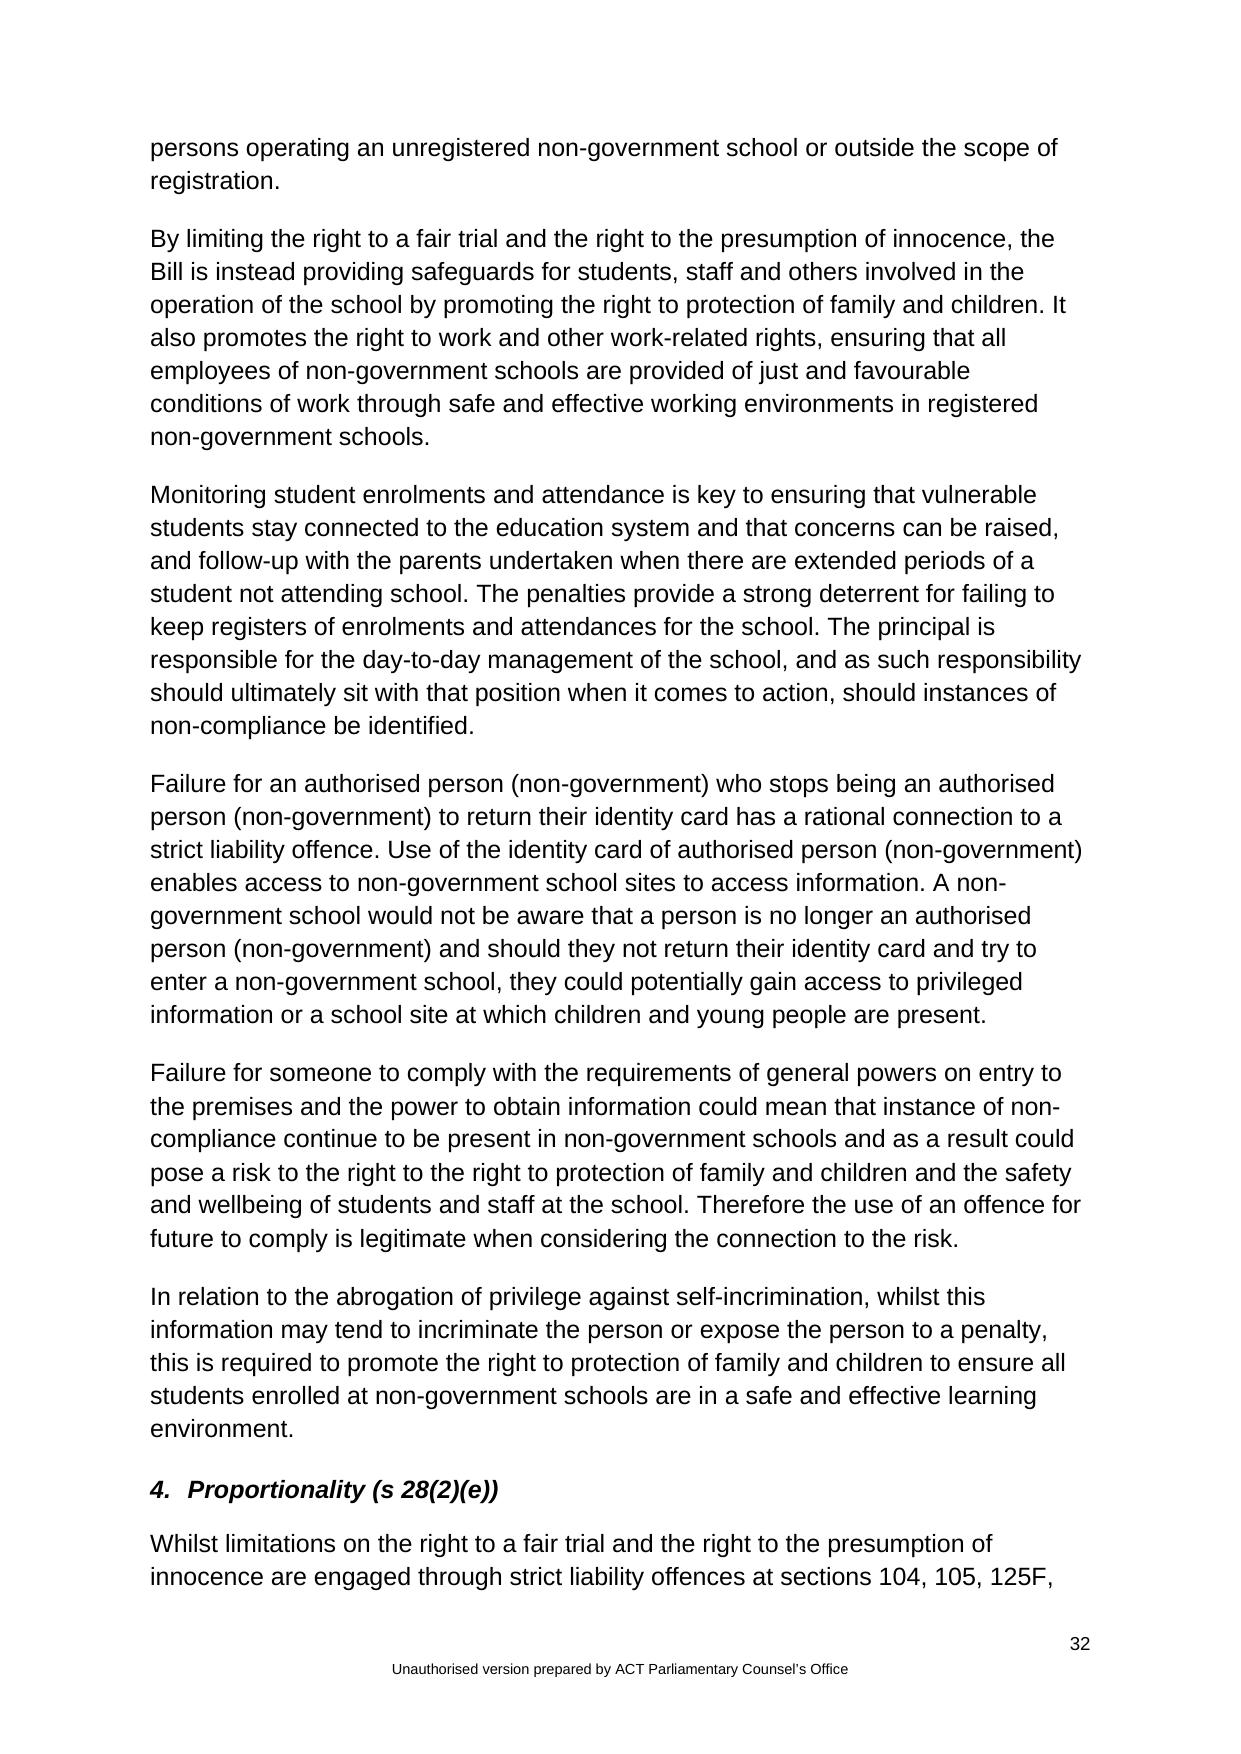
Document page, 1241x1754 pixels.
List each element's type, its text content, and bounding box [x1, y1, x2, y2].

text In relation to the abrogation of privilege against self-incrimination, whilst this information may tend to incriminate the person or expose the person to a penalty, this is required to promote the right to protection of family and children to ensure all students enrolled at non-government schools are in a safe and effective learning environment. [150, 1282, 1090, 1442]
text Failure for an authorised person (non-government) who stops being an authorised person (non-government) to return their identity card has a rational connection to a strict liability offence. Use of the identity card of authorised person (non-government) enables access to non-government school sites to access information. A non-government school would not be aware that a person is no longer an authorised person (non-government) and should they not return their identity card and try to enter a non-government school, they could potentially gain access to privileged information or a school site at which children and young people are present. [150, 769, 1090, 1029]
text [150, 133, 1090, 195]
text Monitoring student enrolments and attendance is key to ensuring that vulnerable students stay connected to the education system and that concerns can be raised, and follow-up with the parents undertaken when there are extended periods of a student not attending school. The penalties provide a strong deterrent for failing to keep registers of enrolments and attendances for the school. The principal is responsible for the day-to-day management of the school, and as such responsibility should ultimately sit with that position when it comes to action, should instances of non-compliance be identified. [150, 480, 1090, 740]
text By limiting the right to a fair trial and the right to the presumption of innocence, the Bill is instead providing safeguards for students, staff and others involved in the operation of the school by promoting the right to protection of family and children. It also promotes the right to work and other work-related rights, ensuring that all employees of non-government schools are provided of just and favourable conditions of work through safe and effective working environments in registered non-government schools. [150, 224, 1090, 451]
list Proportionality (s 28(2)(e)) [150, 1475, 1090, 1504]
text Failure for someone to comply with the requirements of general powers on entry to the premises and the power to obtain information could mean that instance of non-compliance continue to be present in non-government schools and as a result could pose a risk to the right to the right to protection of family and children and the safety and wellbeing of students and staff at the school. Therefore the use of an offence for future to comply is legitimate when considering the connection to the risk. [150, 1058, 1090, 1252]
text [150, 1529, 1090, 1591]
